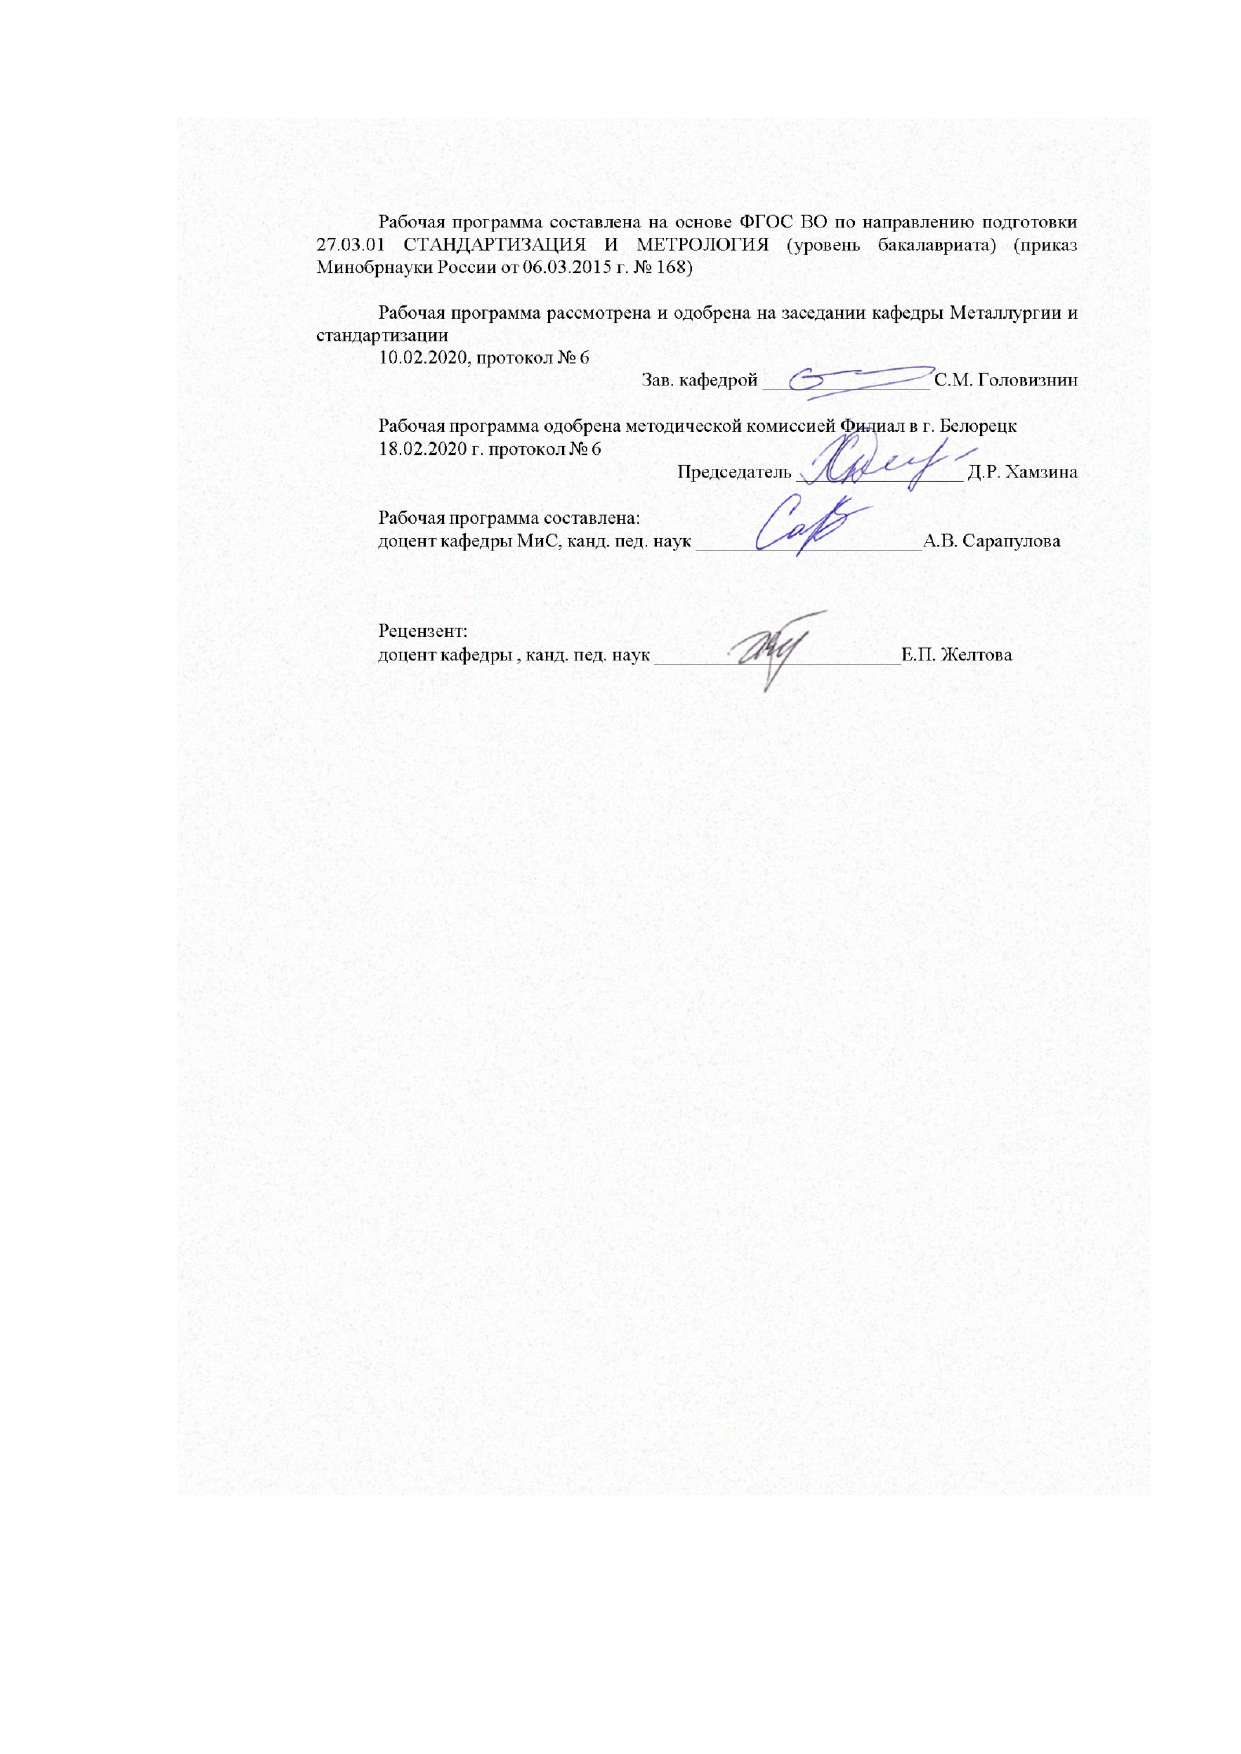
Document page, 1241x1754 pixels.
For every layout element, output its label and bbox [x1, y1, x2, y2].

picture [177, 118, 1152, 1496]
